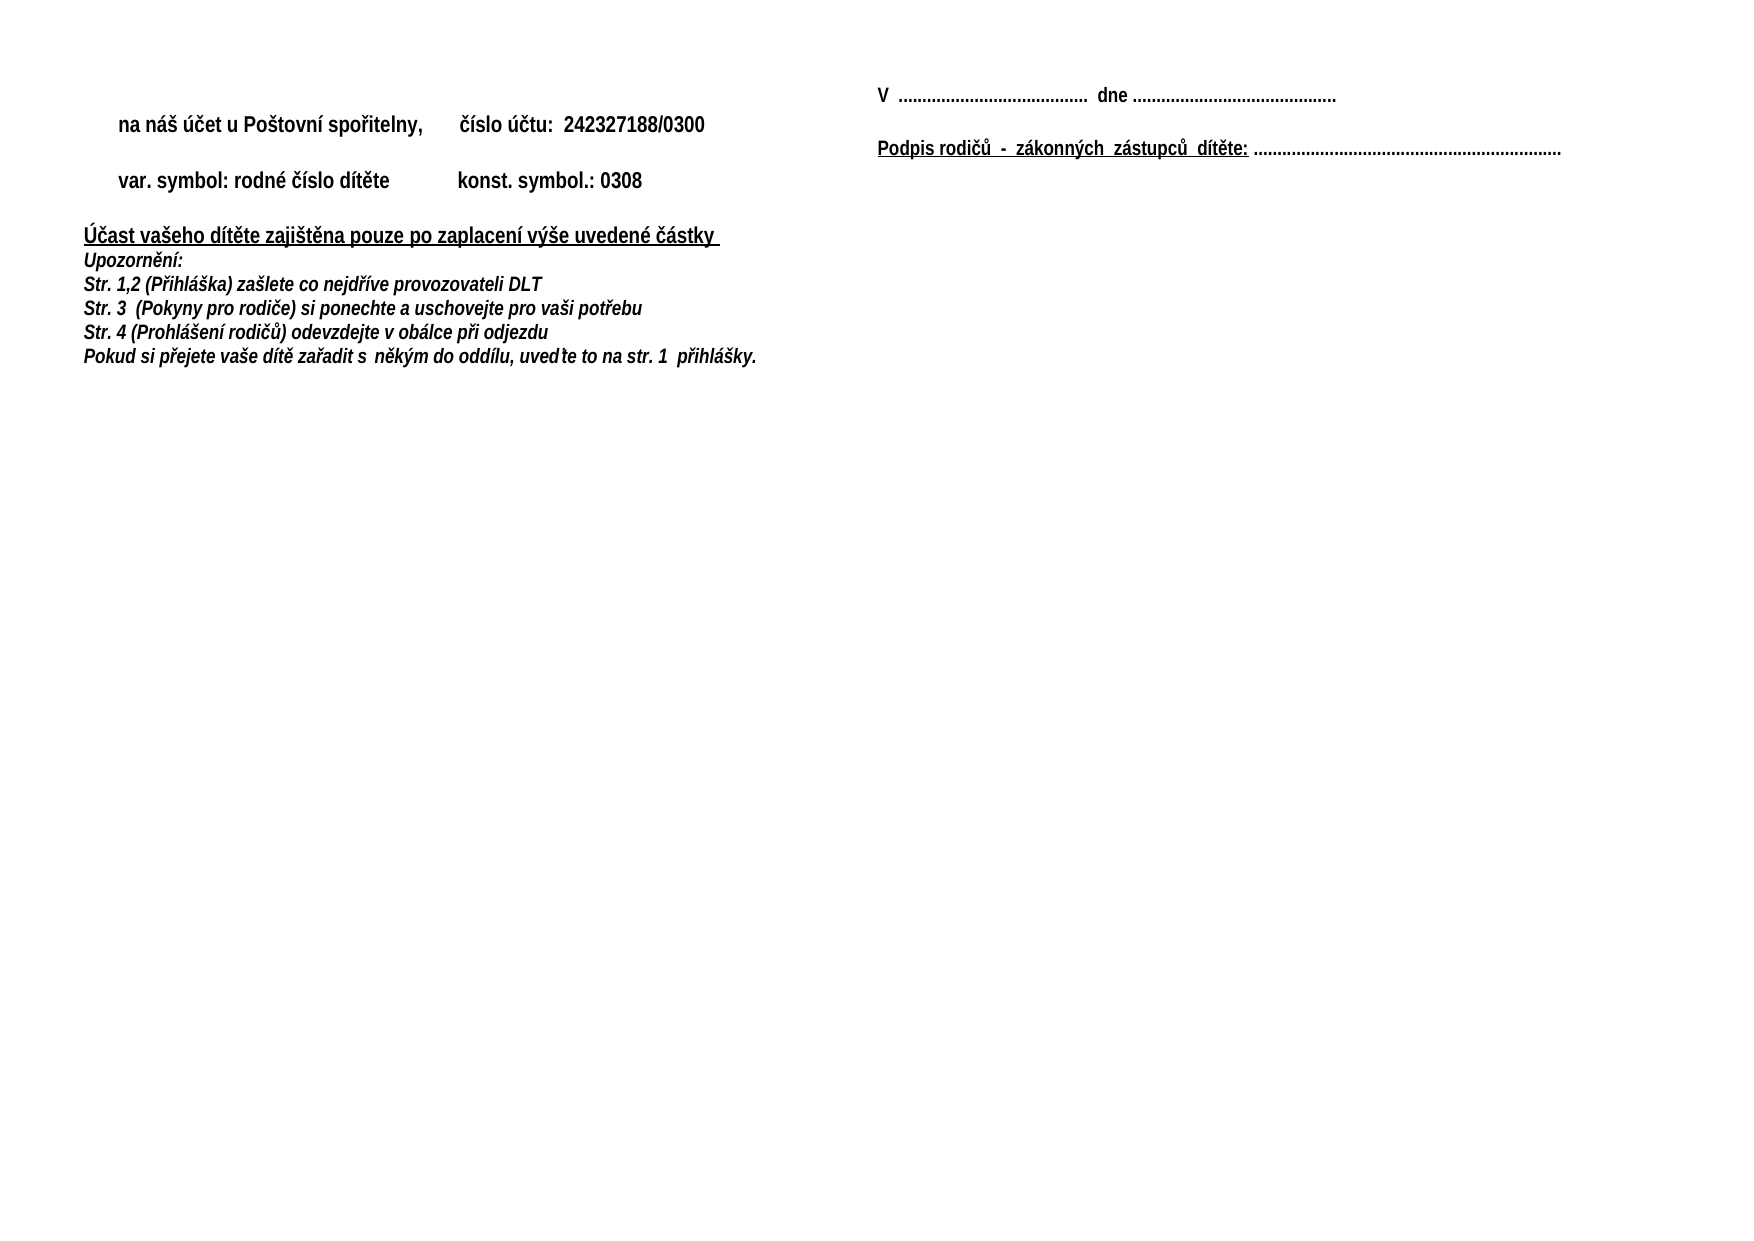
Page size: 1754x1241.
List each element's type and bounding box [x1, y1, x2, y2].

table_header [870, 83, 1642, 368]
table_header [76, 83, 870, 368]
